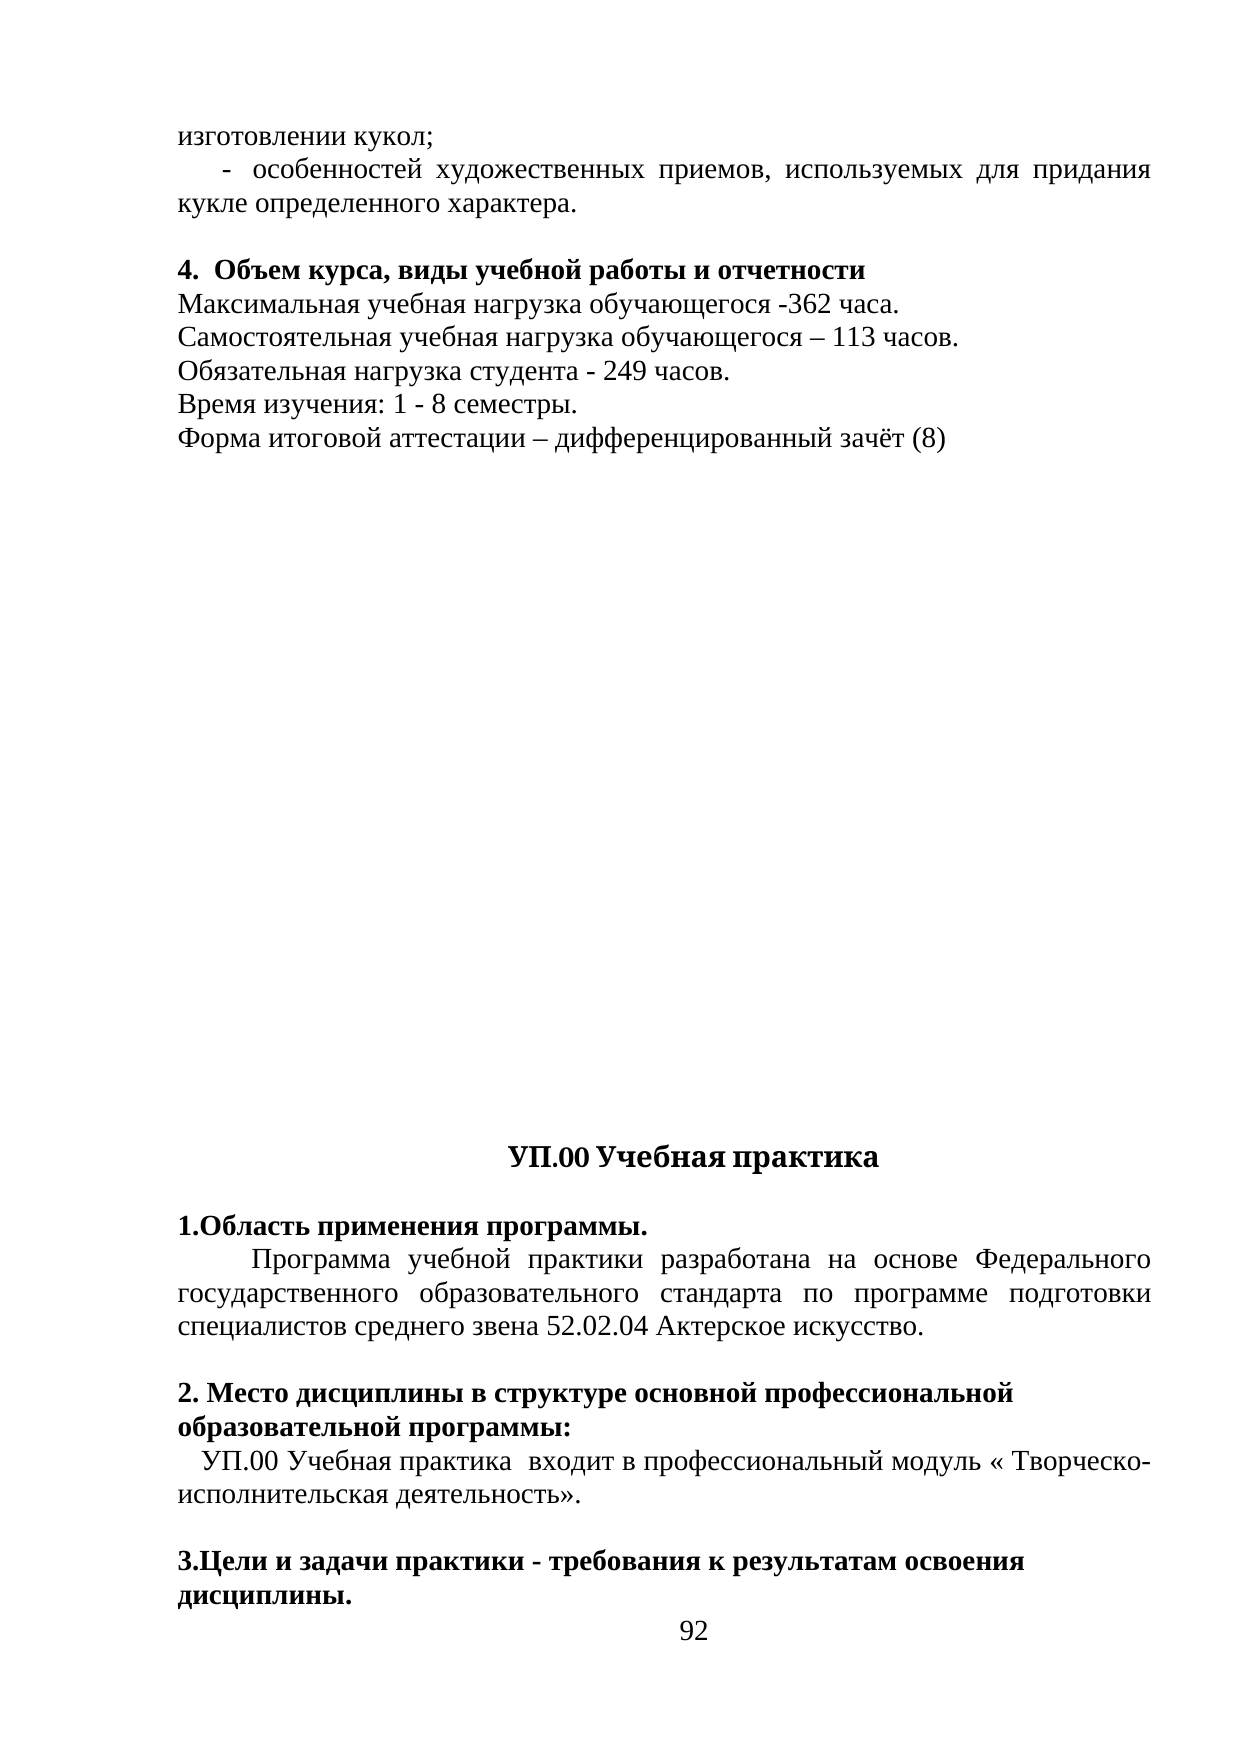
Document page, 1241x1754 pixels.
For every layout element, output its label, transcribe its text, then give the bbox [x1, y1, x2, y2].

text 1.Область применения программы. [177, 1208, 1152, 1241]
text 2. Место дисциплины в структуре основной профессиональной образовательной программы: [177, 1376, 1152, 1443]
text Обязательная нагрузка студента - 249 часов. [177, 353, 1152, 386]
text Форма итоговой аттестации – дифференцированный зачёт (8) [177, 420, 1152, 453]
text 3.Цели и задачи практики - требования к результатам освоения дисциплины. [177, 1543, 1152, 1610]
text УП.00 Учебная практика входит в профессиональный модуль « Творческо-исполнительская деятельность». [177, 1443, 1152, 1510]
text Самостоятельная учебная нагрузка обучающегося – 113 часов. [177, 319, 1152, 353]
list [177, 118, 1152, 152]
text 4. Объем курса, виды учебной работы и отчетности [177, 252, 1152, 286]
list особенностей художественных приемов, используемых для придания кукле определенного характера. [177, 152, 1152, 219]
text Время изучения: 1 - 8 семестры. [177, 386, 1152, 420]
text Программа учебной практики разработана на основе Федерального государственного образовательного стандарта по программе подготовки специалистов среднего звена 52.02.04 Актерское искусство. [177, 1241, 1152, 1342]
text Максимальная учебная нагрузка обучающегося -362 часа. [177, 286, 1152, 319]
subtitle УП.00 Учебная практика [177, 1141, 1152, 1174]
